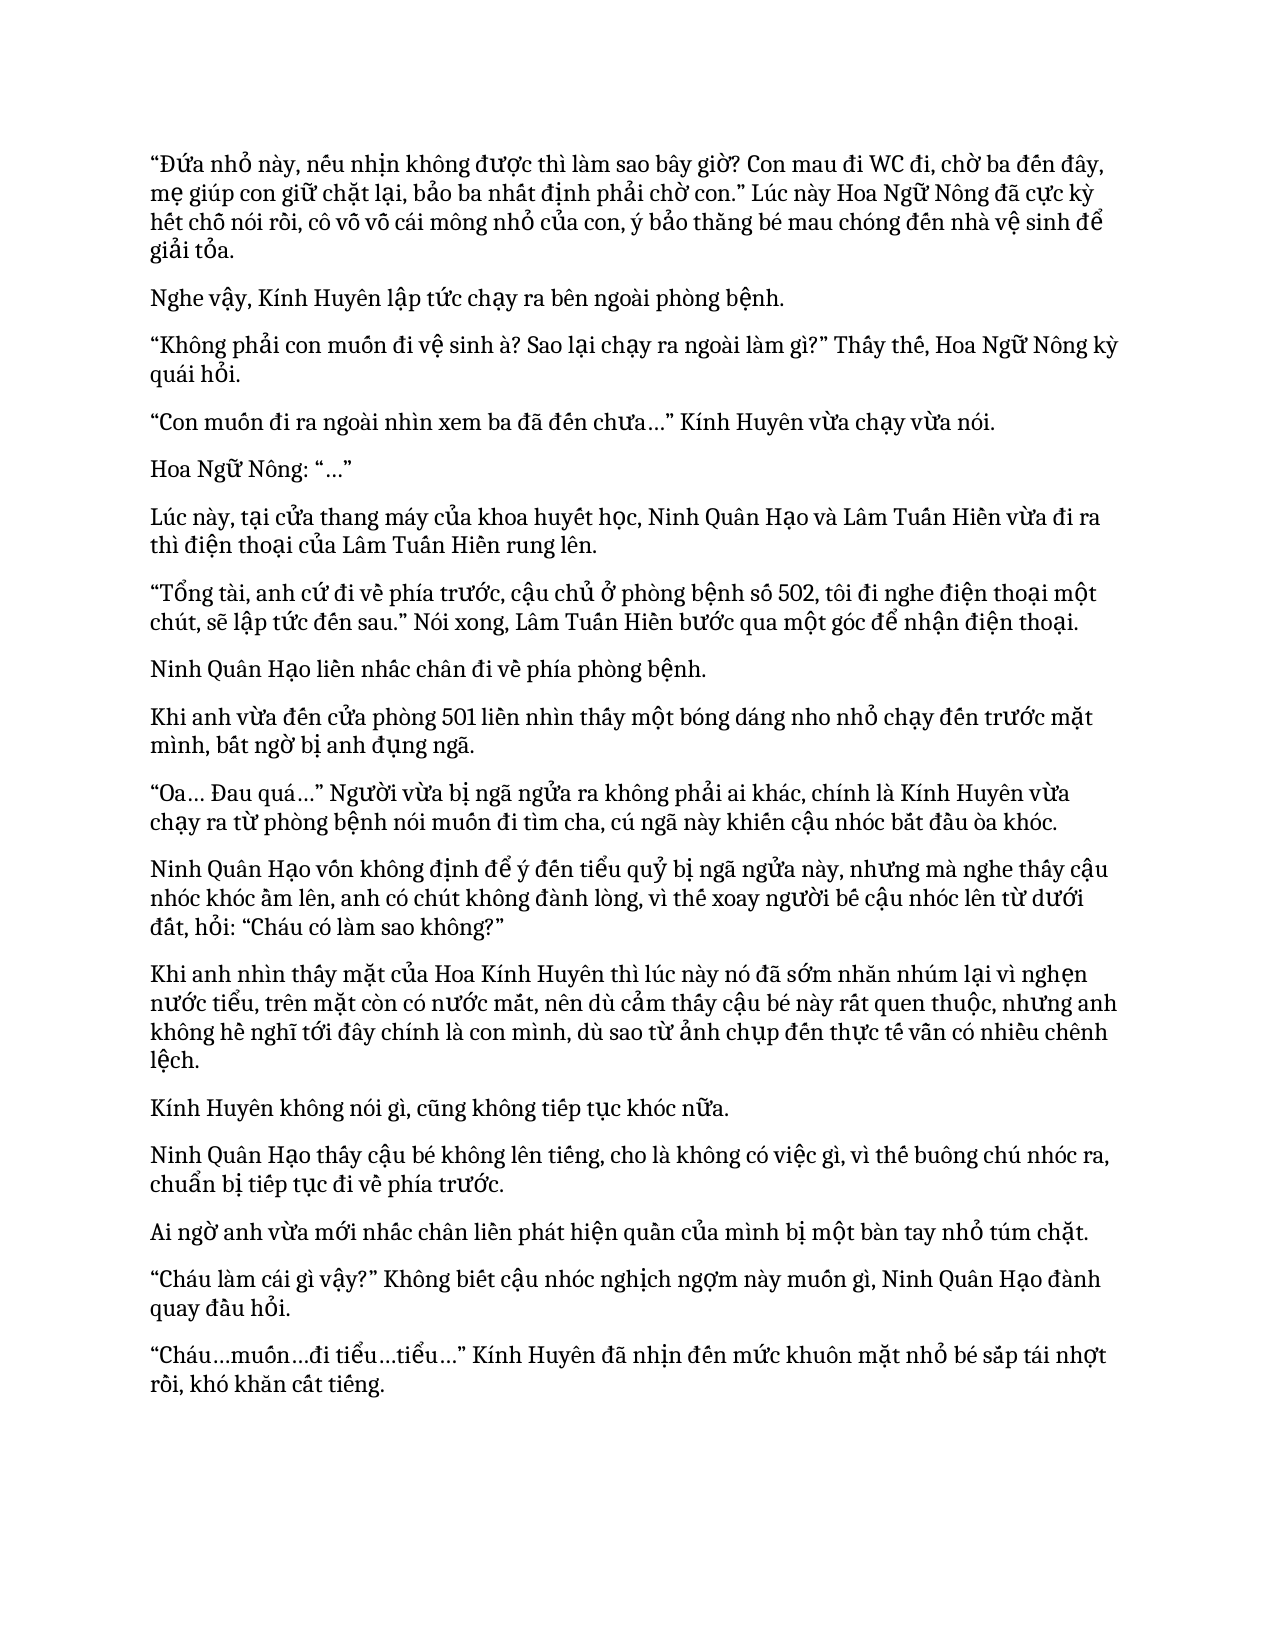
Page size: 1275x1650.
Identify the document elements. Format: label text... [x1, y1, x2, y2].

text “Con muốn đi ra ngoài nhìn xem ba đã đến chưa…” Kính Huyên vừa chạy vừa nói. [150, 407, 1125, 436]
text Hoa Ngữ Nông: “…” [150, 455, 1125, 484]
text Nghe vậy, Kính Huyên lập tức chạy ra bên ngoài phòng bệnh. [150, 284, 1125, 312]
text “Đứa nhỏ này, nếu nhịn không được thì làm sao bây giờ? Con mau đi WC đi, chờ ba đến đây, mẹ giúp con giữ chặt lại, bảo ba nhất định phải chờ con.” Lúc này Hoa Ngữ Nông đã cực kỳ hết chỗ nói rồi, cô vỗ vỗ cái mông nhỏ của con, ý bảo thằng bé mau chóng đến nhà vệ sinh để giải tỏa. [150, 150, 1125, 265]
text Lúc này, tại cửa thang máy của khoa huyết học, Ninh Quân Hạo và Lâm Tuấn Hiền vừa đi ra thì điện thoại của Lâm Tuấn Hiền rung lên. [150, 502, 1125, 560]
text “Không phải con muốn đi vệ sinh à? Sao lại chạy ra ngoài làm gì?” Thấy thế, Hoa Ngữ Nông kỳ quái hỏi. [150, 331, 1125, 389]
text “Oa… Đau quá…” Người vừa bị ngã ngửa ra không phải ai khác, chính là Kính Huyên vừa chạy ra từ phòng bệnh nói muốn đi tìm cha, cú ngã này khiến cậu nhóc bắt đầu òa khóc. [150, 779, 1125, 836]
text “Cháu làm cái gì vậy?” Không biết cậu nhóc nghịch ngợm này muốn gì, Ninh Quân Hạo đành quay đầu hỏi. [150, 1265, 1125, 1322]
text “Cháu…muốn…đi tiểu…tiểu…” Kính Huyên đã nhịn đến mức khuôn mặt nhỏ bé sắp tái nhợt rồi, khó khăn cất tiếng. [150, 1341, 1125, 1399]
text “Tổng tài, anh cứ đi về phía trước, cậu chủ ở phòng bệnh số 502, tôi đi nghe điện thoại một chút, sẽ lập tức đến sau.” Nói xong, Lâm Tuấn Hiền bước qua một góc để nhận điện thoại. [150, 579, 1125, 636]
text Khi anh vừa đến cửa phòng 501 liền nhìn thấy một bóng dáng nho nhỏ chạy đến trước mặt mình, bất ngờ bị anh đụng ngã. [150, 702, 1125, 760]
text Khi anh nhìn thấy mặt của Hoa Kính Huyên thì lúc này nó đã sớm nhăn nhúm lại vì nghẹn nước tiểu, trên mặt còn có nước mắt, nên dù cảm thấy cậu bé này rất quen thuộc, nhưng anh không hề nghĩ tới đây chính là con mình, dù sao từ ảnh chụp đến thực tế vẫn có nhiều chênh lệch. [150, 960, 1125, 1075]
text Kính Huyên không nói gì, cũng không tiếp tục khóc nữa. [150, 1094, 1125, 1122]
text Ninh Quân Hạo vốn không định để ý đến tiểu quỷ bị ngã ngửa này, nhưng mà nghe thấy cậu nhóc khóc ầm lên, anh có chút không đành lòng, vì thế xoay người bế cậu nhóc lên từ dưới đất, hỏi: “Cháu có làm sao không?” [150, 855, 1125, 941]
text Ai ngờ anh vừa mới nhấc chân liền phát hiện quần của mình bị một bàn tay nhỏ túm chặt. [150, 1217, 1125, 1246]
text Ninh Quân Hạo liền nhấc chân đi về phía phòng bệnh. [150, 655, 1125, 684]
text Ninh Quân Hạo thấy cậu bé không lên tiếng, cho là không có việc gì, vì thế buông chú nhóc ra, chuẩn bị tiếp tục đi về phía trước. [150, 1141, 1125, 1199]
